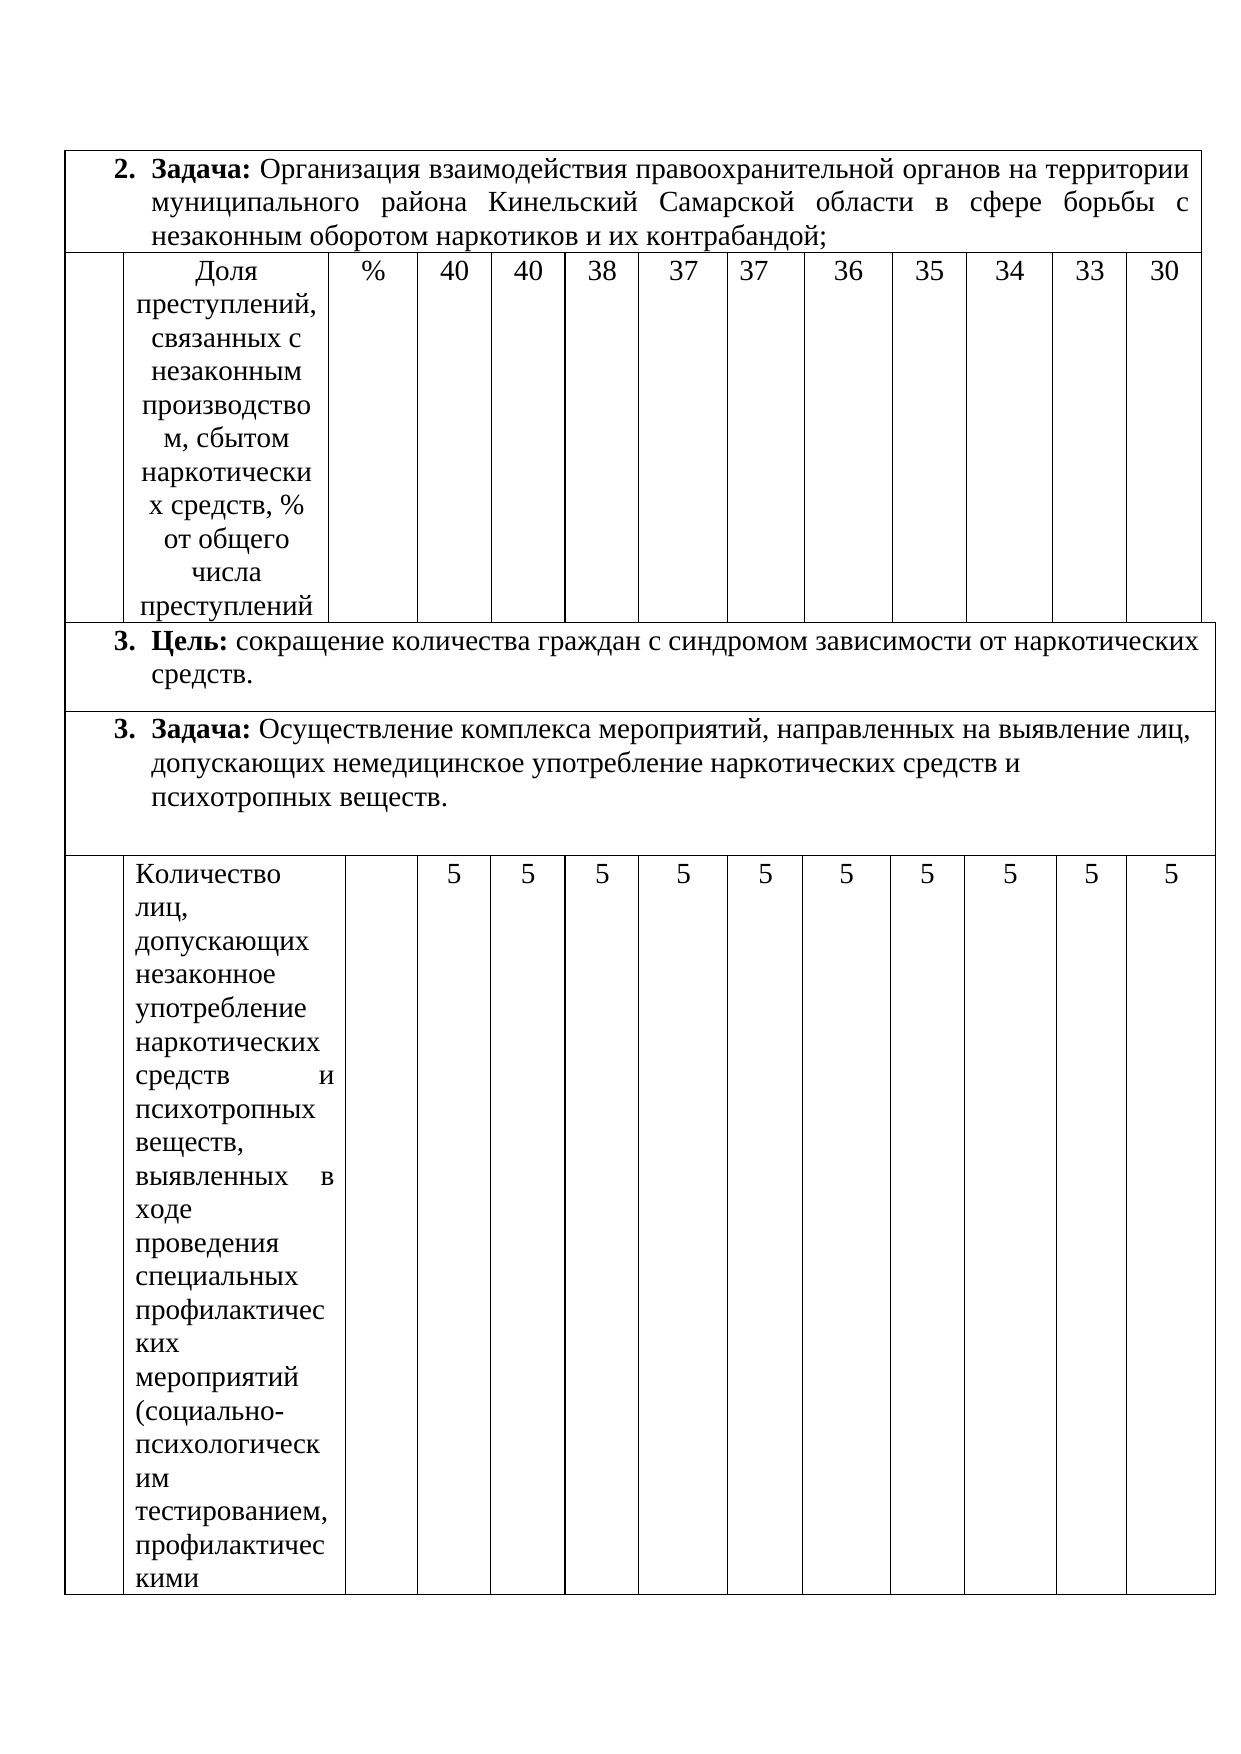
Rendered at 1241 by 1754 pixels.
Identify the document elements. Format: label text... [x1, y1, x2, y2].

table_cell 40 [418, 253, 491, 622]
table_cell 5 [566, 856, 638, 1594]
table_cell 5 [1057, 856, 1126, 1594]
table_cell 30 [1127, 253, 1201, 622]
table_cell 5 [639, 856, 727, 1594]
table_cell 5 [418, 856, 490, 1594]
table_cell 5 [728, 856, 802, 1594]
table_cell 35 [893, 253, 966, 622]
table_cell [66, 856, 123, 1594]
table_cell % [329, 253, 417, 622]
table_cell Доля преступлений, связанных с незаконным производством, сбытом наркотических средств, % от общего числа преступлений [124, 253, 328, 622]
table_cell 5 [891, 856, 964, 1594]
table_cell [66, 253, 123, 622]
table_cell 34 [967, 253, 1052, 622]
table_cell [346, 856, 417, 1594]
table_cell Цель: сокращение количества граждан с синдромом зависимости от наркотических средств. [66, 623, 1215, 711]
table_cell 36 [805, 253, 892, 622]
table_cell 5 [965, 856, 1056, 1594]
table_cell Задача: Организация взаимодействия правоохранительной органов на территории муниципального района Кинельский Самарской области в сфере борьбы с незаконным оборотом наркотиков и их контрабандой; [66, 151, 1201, 252]
table_cell Задача: Осуществление комплекса мероприятий, направленных на выявление лиц, допускающих немедицинское употребление наркотических средств и психотропных веществ. [66, 712, 1215, 855]
table_cell 38 [566, 253, 638, 622]
table_cell 5 [803, 856, 890, 1594]
table_cell 5 [1127, 856, 1215, 1594]
table_cell 5 [491, 856, 564, 1594]
table_cell 40 [492, 253, 564, 622]
table_cell 37 [728, 253, 804, 622]
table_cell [124, 856, 345, 1594]
table_cell 37 [639, 253, 727, 622]
table_cell 33 [1053, 253, 1126, 622]
